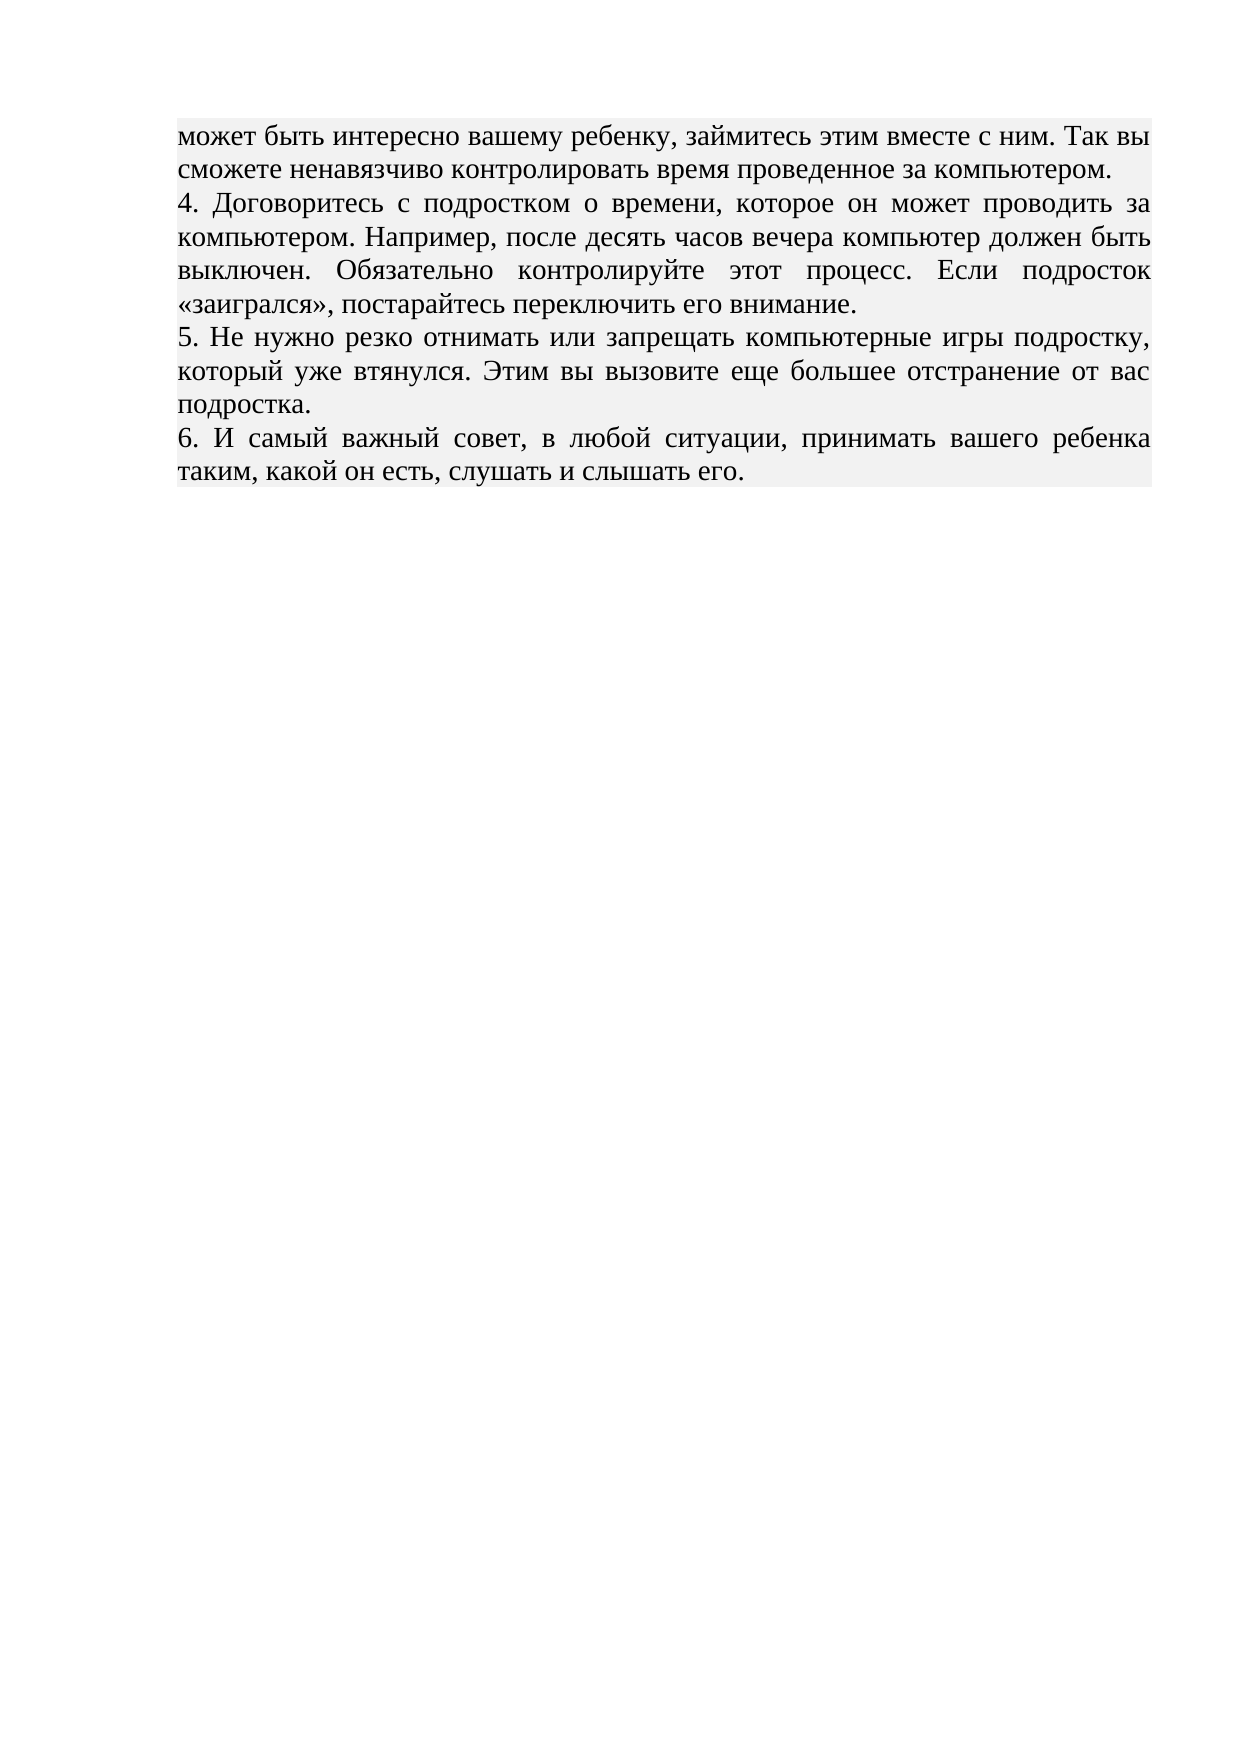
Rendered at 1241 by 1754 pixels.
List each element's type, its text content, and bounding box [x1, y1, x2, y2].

text 4. Договоритесь с подростком о времени, которое он может проводить за компьютером. Например, после десять часов вечера компьютер должен быть выключен. Обязательно контролируйте этот процесс. Если подросток «заигрался», постарайтесь переключить его внимание. [177, 185, 1152, 319]
text 6. И самый важный совет, в любой ситуации, принимать вашего ребенка таким, какой он есть, слушать и слышать его. [177, 420, 1152, 487]
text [177, 118, 1152, 185]
text 5. Не нужно резко отнимать или запрещать компьютерные игры подростку, который уже втянулся. Этим вы вызовите еще большее отстранение от вас подростка. [177, 319, 1152, 420]
